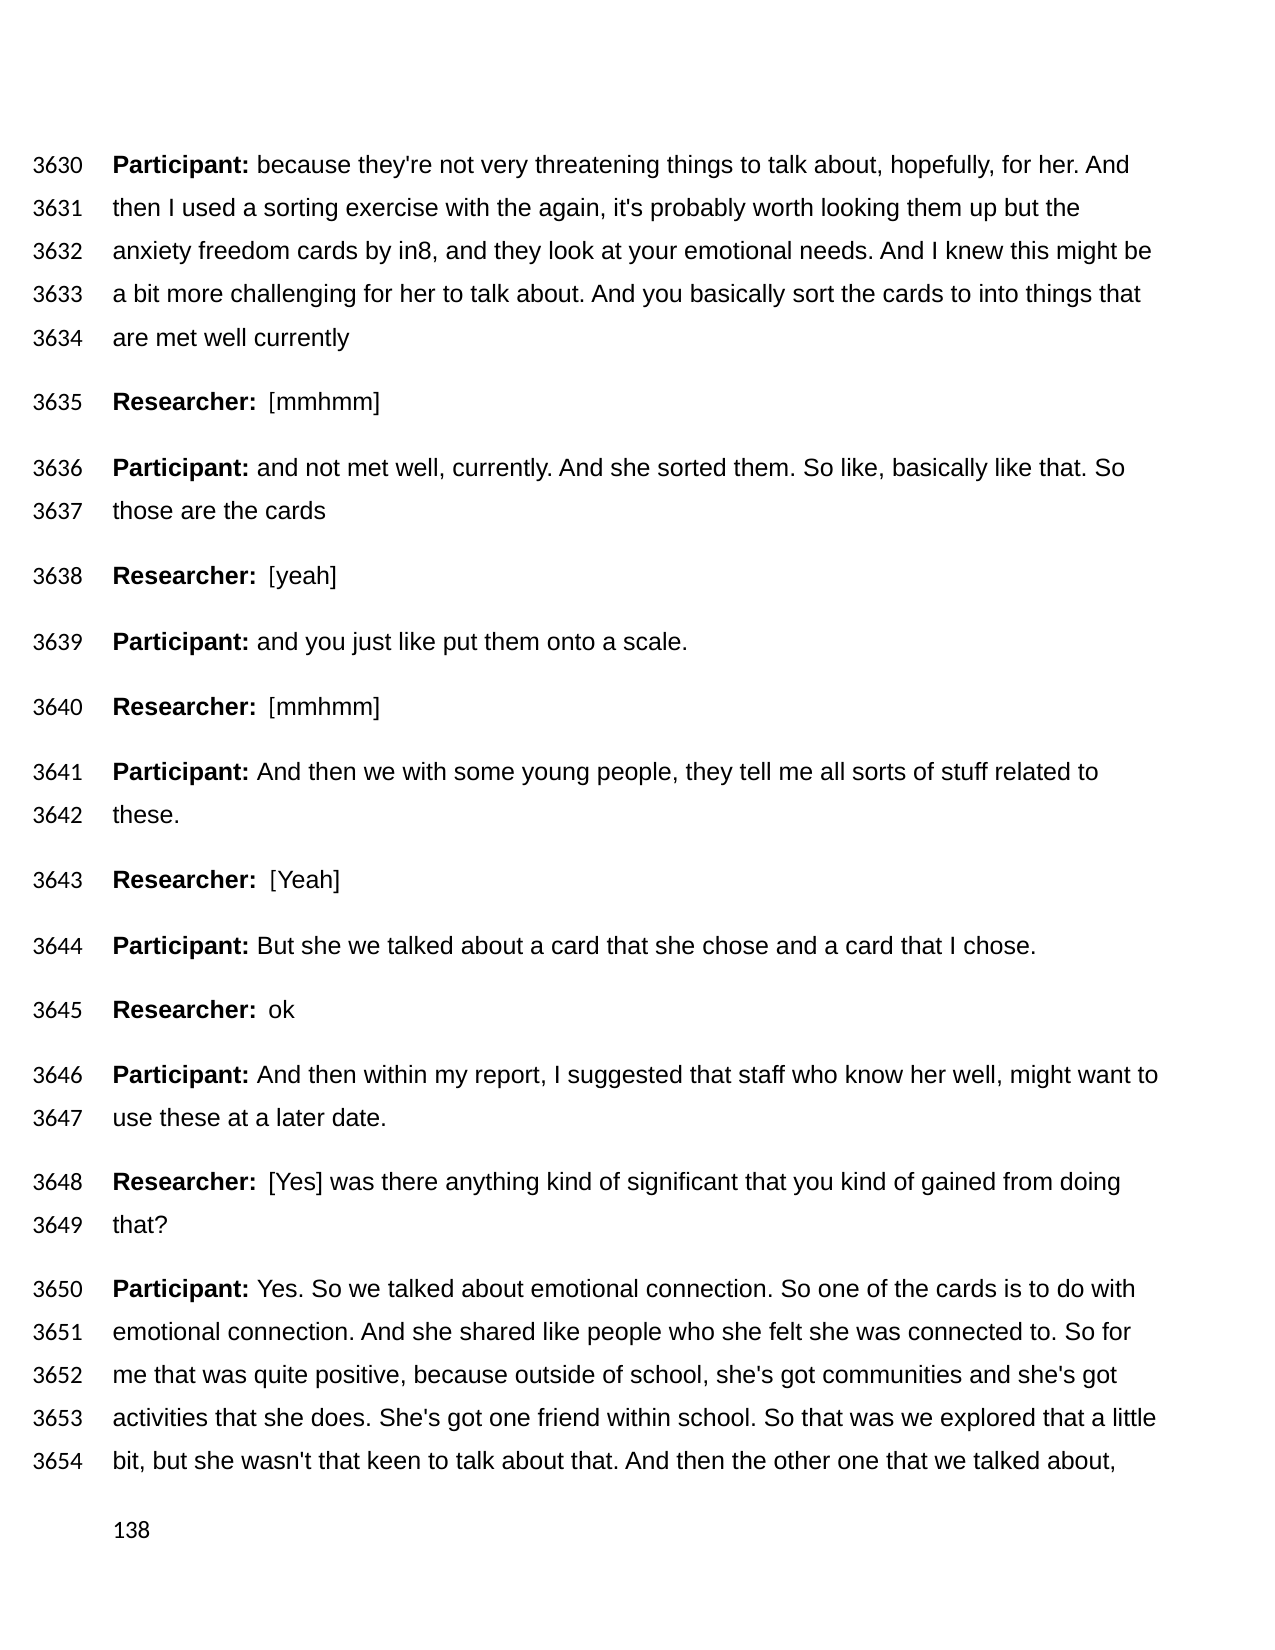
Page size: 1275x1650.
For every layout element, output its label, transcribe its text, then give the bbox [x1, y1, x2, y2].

text Researcher: [Yeah] [112, 864, 1163, 895]
text Researcher: [mmhmm] [112, 386, 1163, 417]
text Participant: And then we with some young people, they tell me all sorts of stuff related to these. [112, 757, 1163, 829]
text Researcher: [Yes] was there anything kind of significant that you kind of gained from doing that? [112, 1167, 1163, 1238]
text Participant: because they're not very threatening things to talk about, hopefully, for her. And then I used a sorting exercise with the again, it's probably worth looking them up but the anxiety freedom cards by in8, and they look at your emotional needs. And I knew this might be a bit more challenging for her to talk about. And you basically sort the cards to into things that are met well currently [112, 150, 1163, 351]
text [112, 1274, 1163, 1475]
text Participant: and you just like put them onto a scale. [112, 627, 1163, 655]
text Researcher: [mmhmm] [112, 691, 1163, 721]
text Participant: But she we talked about a card that she chose and a card that I chose. [112, 931, 1163, 959]
text Researcher: [yeah] [112, 560, 1163, 591]
text Participant: And then within my report, I suggested that staff who know her well, might want to use these at a later date. [112, 1059, 1163, 1131]
text Participant: and not met well, currently. And she sorted them. So like, basically like that. So those are the cards [112, 453, 1163, 525]
text Researcher: ok [112, 995, 1163, 1023]
